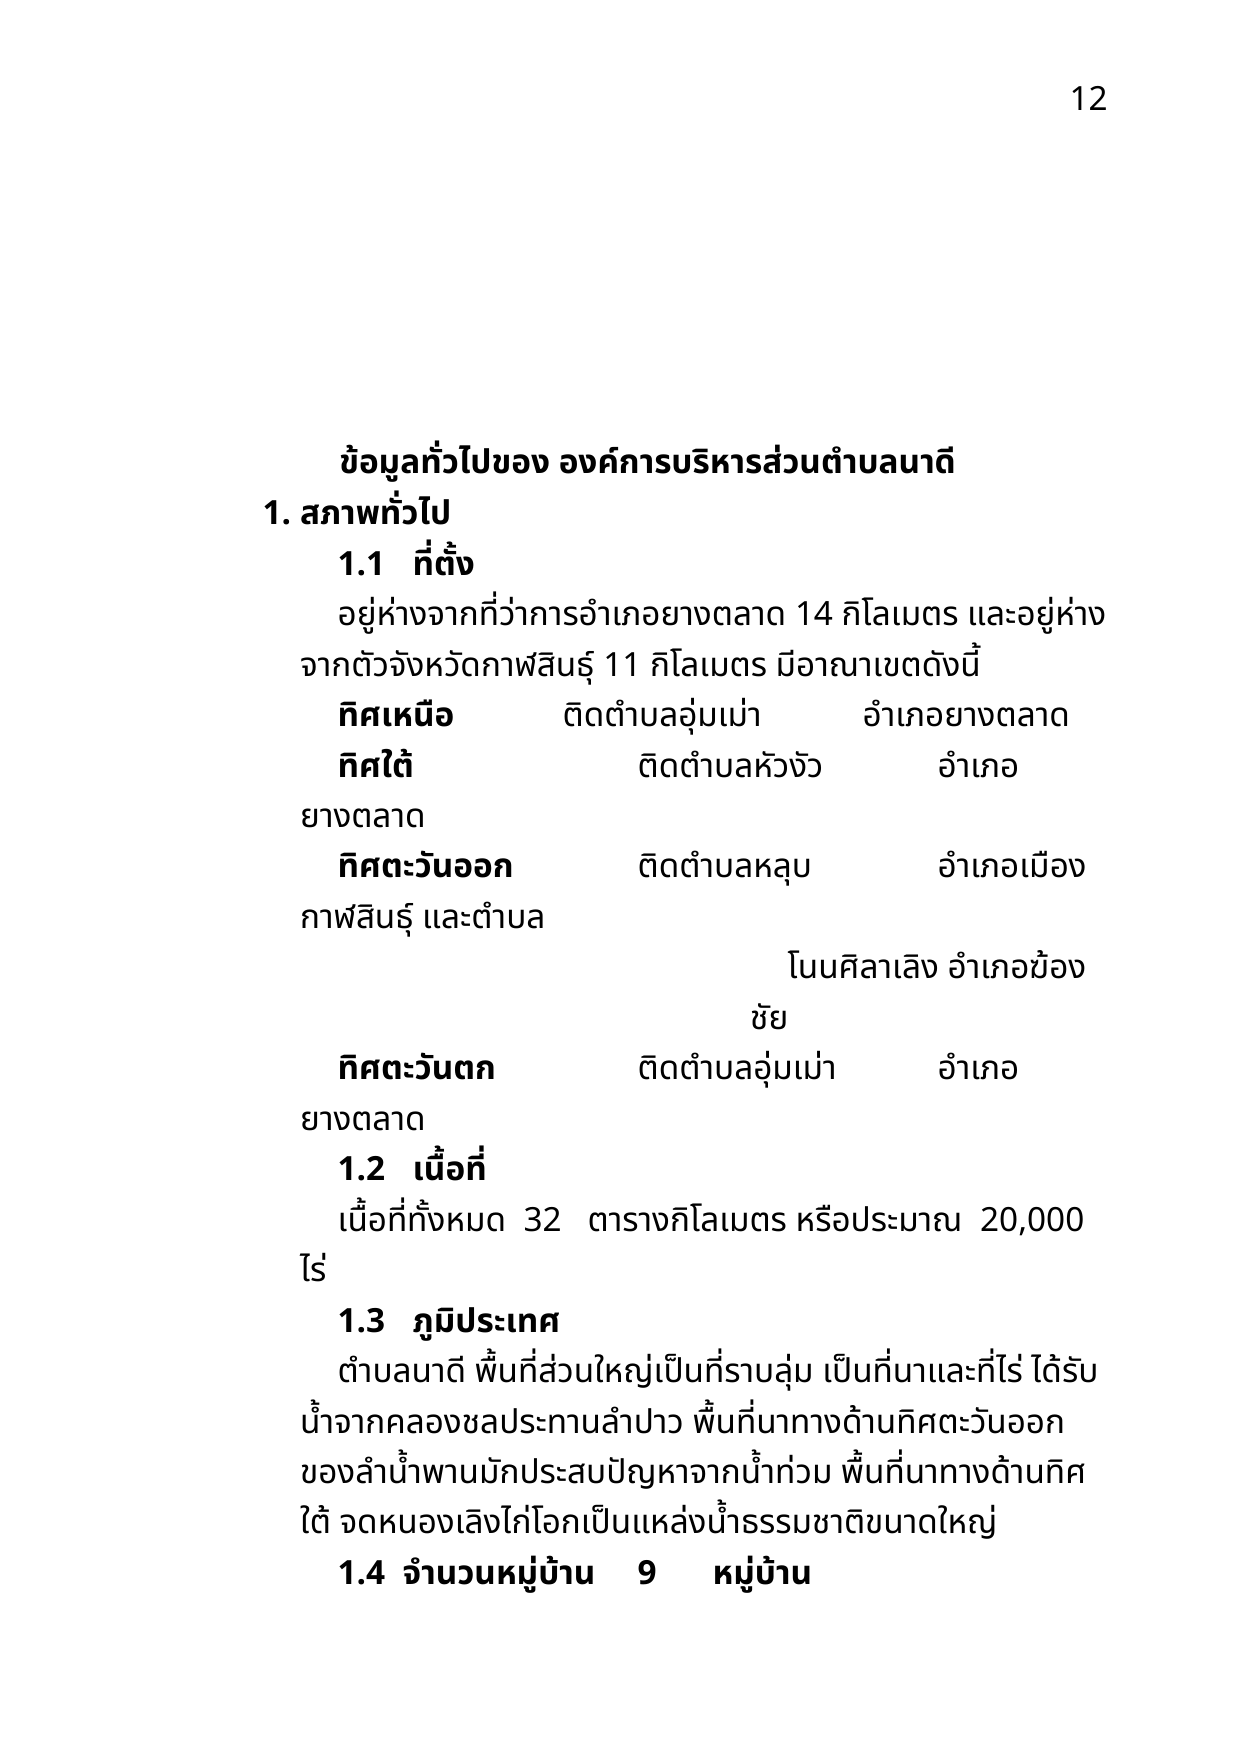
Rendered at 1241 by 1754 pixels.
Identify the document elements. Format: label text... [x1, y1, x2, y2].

text ตำบลนาดี พื้นที่ส่วนใหญ่เป็นที่ราบลุ่ม เป็นที่นาและที่ไร่ ได้รับน้ำจากคลองชลประทานลำปาว พื้นที่นาทางด้านทิศตะวันออกของลำน้ำพานมักประสบปัญหาจากน้ำท่วม พื้นที่นาทางด้านทิศใต้ จดหนองเลิงไก่โอกเป็นแหล่งน้ำธรรมชาติขนาดใหญ่ [300, 1347, 1107, 1549]
text ข้อมูลทั่วไปของ องค์การบริหารส่วนตำบลนาดี [187, 438, 1107, 489]
text ทิศเหนือ ติดตำบลอุ่มเม่า อำเภอยางตลาด [300, 691, 1107, 742]
text ทิศตะวันออก ติดตำบลหลุบ อำเภอเมืองกาฬสินธุ์ และตำบล [300, 842, 1107, 943]
text อยู่ห่างจากที่ว่าการอำเภอยางตลาด 14 กิโลเมตร และอยู่ห่างจากตัวจังหวัดกาฬสินธุ์ 11 กิโลเมตร มีอาณาเขตดังนี้ [300, 590, 1107, 691]
text โนนศิลาเลิง อำเภอฆ้องชัย [750, 943, 1107, 1044]
list ภูมิประเทศ [337, 1297, 1107, 1347]
text 1. สภาพทั่วไป [187, 489, 1107, 539]
text เนื้อที่ทั้งหมด 32 ตารางกิโลเมตร หรือประมาณ 20,000 ไร่ [300, 1196, 1107, 1297]
list ที่ตั้ง [337, 539, 1107, 590]
text 1.4 จำนวนหมู่บ้าน 9 หมู่บ้าน [187, 1549, 1107, 1599]
text ทิศใต้ ติดตำบลหัวงัว อำเภอยางตลาด [300, 742, 1107, 842]
list เนื้อที่ [337, 1145, 1107, 1196]
text ทิศตะวันตก ติดตำบลอุ่มเม่า อำเภอยางตลาด [300, 1044, 1107, 1145]
